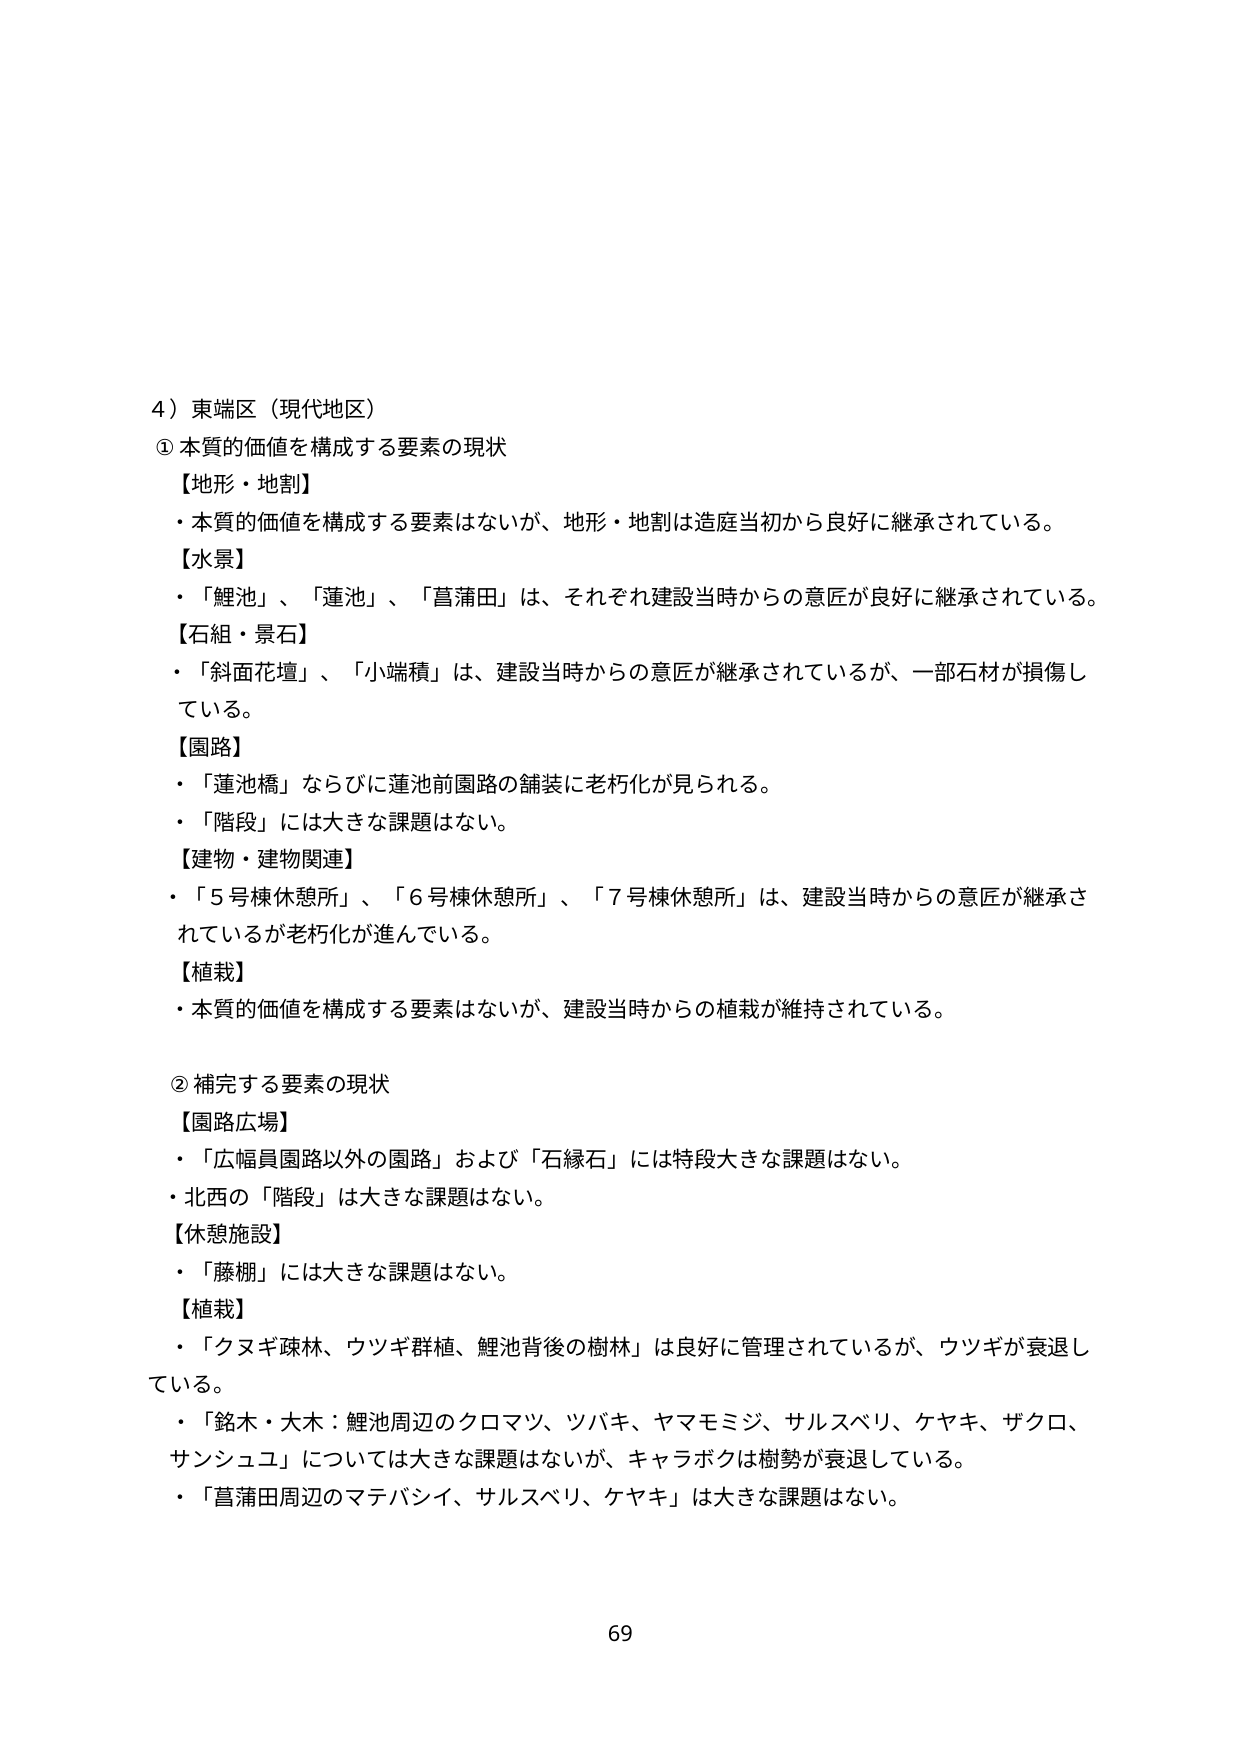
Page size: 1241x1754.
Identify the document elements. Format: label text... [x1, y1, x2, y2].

text 【園路】 [167, 727, 1092, 764]
text ・「斜面花壇」、「小端積」は、建設当時からの意匠が継承されているが、一部石材が損傷している。 [167, 652, 1092, 727]
text ４）東端区（現代地区） [148, 389, 1092, 427]
text ・「広幅員園路以外の園路」および「石縁石」には特段大きな課題はない。 [148, 1139, 1092, 1177]
text ・本質的価値を構成する要素はないが、建設当時からの植栽が維持されている。 [148, 989, 1092, 1027]
text ・「菖蒲田周辺のマテバシイ、サルスベリ、ケヤキ」は大きな課題はない。 [148, 1477, 1092, 1514]
text ・北西の「階段」は大きな課題はない。 [148, 1177, 1092, 1214]
text 【地形・地割】 [169, 464, 1092, 502]
text ・「蓮池橋」ならびに蓮池前園路の舗装に老朽化が見られる。 [169, 764, 1092, 802]
text ②補完する要素の現状 [148, 1064, 1092, 1102]
text ・「銘木・大木：鯉池周辺のクロマツ、ツバキ、ヤマモミジ、サルスベリ、ケヤキ、ザクロ、サンシュユ」については大きな課題はないが、キャラボクは樹勢が衰退している。 [148, 1402, 1092, 1477]
text 【水景】 [169, 539, 1092, 577]
text ・「５号棟休憩所」、「６号棟休憩所」、「７号棟休憩所」は、建設当時からの意匠が継承されているが老朽化が進んでいる。 [162, 877, 1092, 952]
text 【園路広場】 [148, 1102, 1092, 1139]
text ・本質的価値を構成する要素はないが、地形・地割は造庭当初から良好に継承されている。 [169, 502, 1092, 539]
text ・「藤棚」には大きな課題はない。 [148, 1252, 1092, 1289]
text 【休憩施設】 [148, 1214, 1092, 1252]
text 【植栽】 [148, 952, 1092, 989]
text 【植栽】 [148, 1289, 1092, 1327]
text ・「クヌギ疎林、ウツギ群植、鯉池背後の樹林」は良好に管理されているが、ウツギが衰退している。 [148, 1327, 1092, 1402]
text ・「階段」には大きな課題はない。 [169, 802, 1092, 839]
text ・「鯉池」、「蓮池」、「菖蒲田」は、それぞれ建設当時からの意匠が良好に継承されている。 [169, 577, 1092, 614]
text 【建物・建物関連】 [169, 839, 1092, 877]
text 【石組・景石】 [167, 614, 1092, 652]
text ①本質的価値を構成する要素の現状 [133, 427, 1092, 464]
